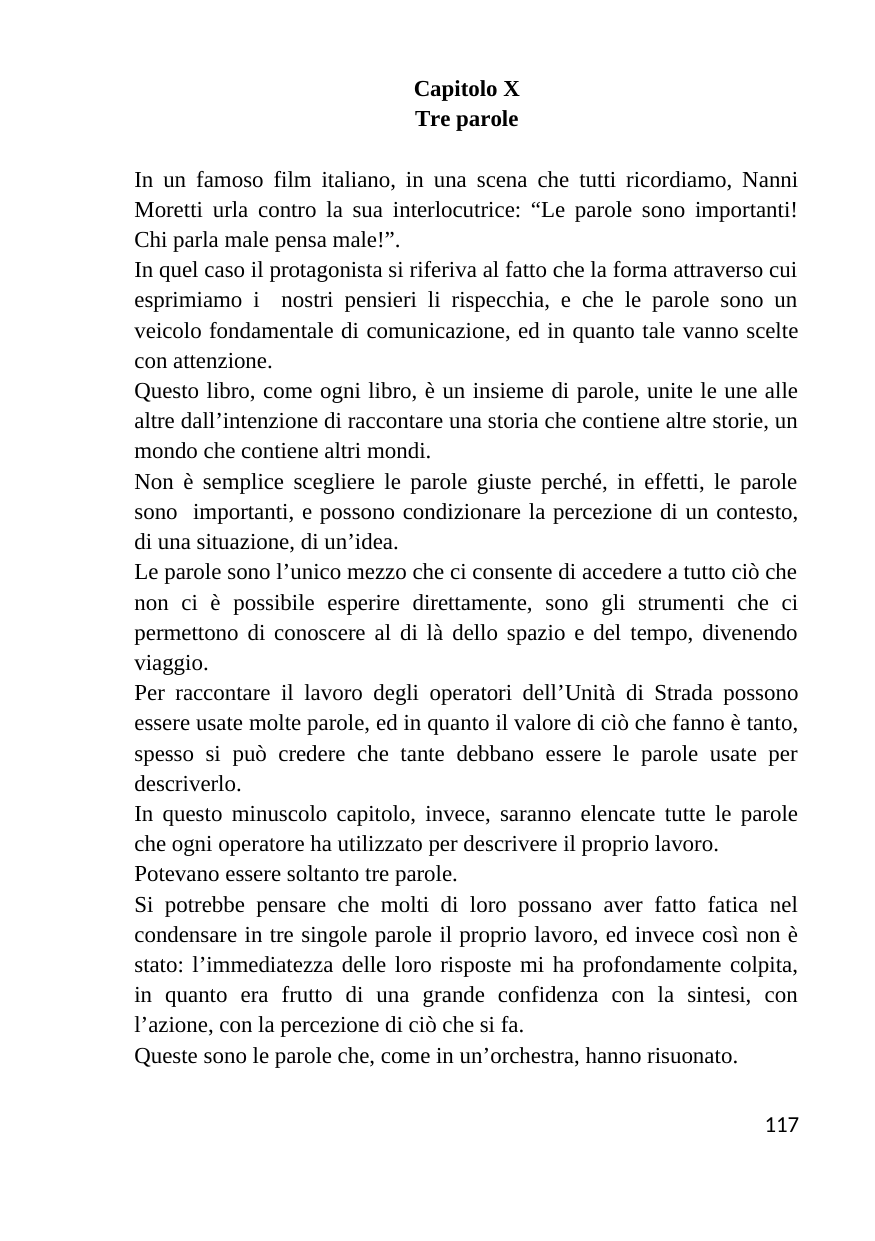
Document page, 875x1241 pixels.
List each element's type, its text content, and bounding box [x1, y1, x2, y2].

list Si potrebbe pensare che molti di loro possano aver fatto fatica nel condensare in tre singole parole il proprio lavoro, ed invece così non è stato: l’immediatezza delle loro risposte mi ha profondamente colpita, in quanto era frutto di una grande confidenza con la sintesi, con l’azione, con la percezione di ciò che si fa. [134, 891, 799, 1038]
list In un famoso film italiano, in una scena che tutti ricordiamo, Nanni Moretti urla contro la sua interlocutrice: “Le parole sono importanti! Chi parla male pensa male!”. [134, 166, 799, 252]
list Questo libro, come ogni libro, è un insieme di parole, unite le une alle altre dall’intenzione di raccontare una storia che contiene altre storie, un mondo che contiene altri mondi. [134, 377, 799, 464]
list In quel caso il protagonista si riferiva al fatto che la forma attraverso cui esprimiamo i nostri pensieri li rispecchia, e che le parole sono un veicolo fondamentale di comunicazione, ed in quanto tale vanno scelte con attenzione. [134, 256, 799, 373]
list Le parole sono l’unico mezzo che ci consente di accedere a tutto ciò che non ci è possibile esperire direttamente, sono gli strumenti che ci permettono di conoscere al di là dello spazio e del tempo, divenendo viaggio. [134, 558, 799, 675]
list In questo minuscolo capitolo, invece, saranno elencate tutte le parole che ogni operatore ha utilizzato per descrivere il proprio lavoro. [134, 800, 799, 857]
list Non è semplice scegliere le parole giuste perché, in effetti, le parole sono importanti, e possono condizionare la percezione di un contesto, di una situazione, di un’idea. [134, 468, 799, 554]
list Queste sono le parole che, come in un’orchestra, hanno risuonato. [134, 1042, 799, 1068]
list Tre parole [134, 105, 799, 132]
list Per raccontare il lavoro degli operatori dell’Unità di Strada possono essere usate molte parole, ed in quanto il valore di ciò che fanno è tanto, spesso si può credere che tante debbano essere le parole usate per descriverlo. [134, 679, 799, 796]
list Capitolo X [134, 75, 799, 101]
list Potevano essere soltanto tre parole. [134, 860, 799, 887]
